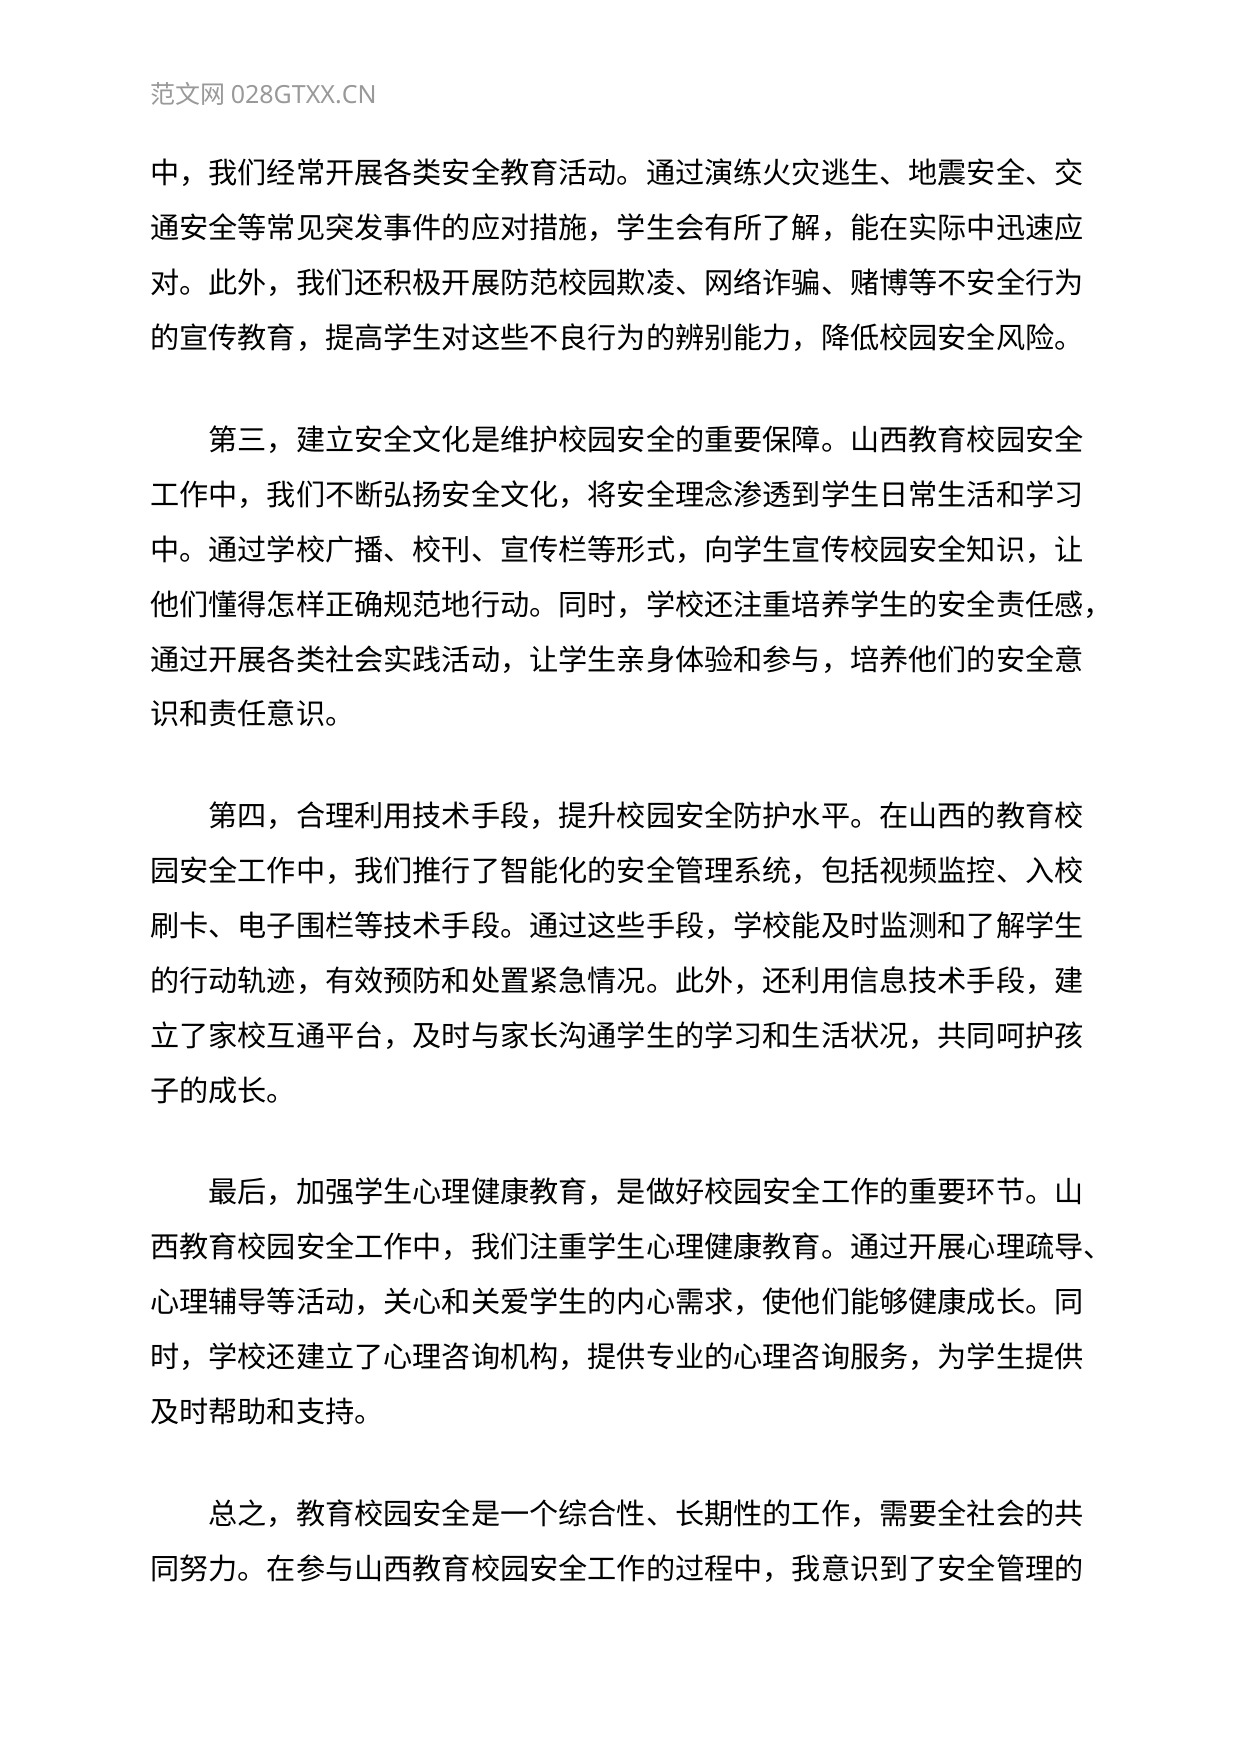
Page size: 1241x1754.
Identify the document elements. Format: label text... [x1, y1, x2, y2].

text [150, 150, 1090, 357]
text 最后，加强学生心理健康教育，是做好校园安全工作的重要环节。山西教育校园安全工作中，我们注重学生心理健康教育。通过开展心理疏导、心理辅导等活动，关心和关爱学生的内心需求，使他们能够健康成长。同时，学校还建立了心理咨询机构，提供专业的心理咨询服务，为学生提供及时帮助和支持。 [150, 1169, 1090, 1431]
text 第四，合理利用技术手段，提升校园安全防护水平。在山西的教育校园安全工作中，我们推行了智能化的安全管理系统，包括视频监控、入校刷卡、电子围栏等技术手段。通过这些手段，学校能及时监测和了解学生的行动轨迹，有效预防和处置紧急情况。此外，还利用信息技术手段，建立了家校互通平台，及时与家长沟通学生的学习和生活状况，共同呵护孩子的成长。 [150, 793, 1090, 1109]
text 第三，建立安全文化是维护校园安全的重要保障。山西教育校园安全工作中，我们不断弘扬安全文化，将安全理念渗透到学生日常生活和学习中。通过学校广播、校刊、宣传栏等形式，向学生宣传校园安全知识，让他们懂得怎样正确规范地行动。同时，学校还注重培养学生的安全责任感，通过开展各类社会实践活动，让学生亲身体验和参与，培养他们的安全意识和责任意识。 [150, 416, 1090, 733]
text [150, 1490, 1090, 1587]
